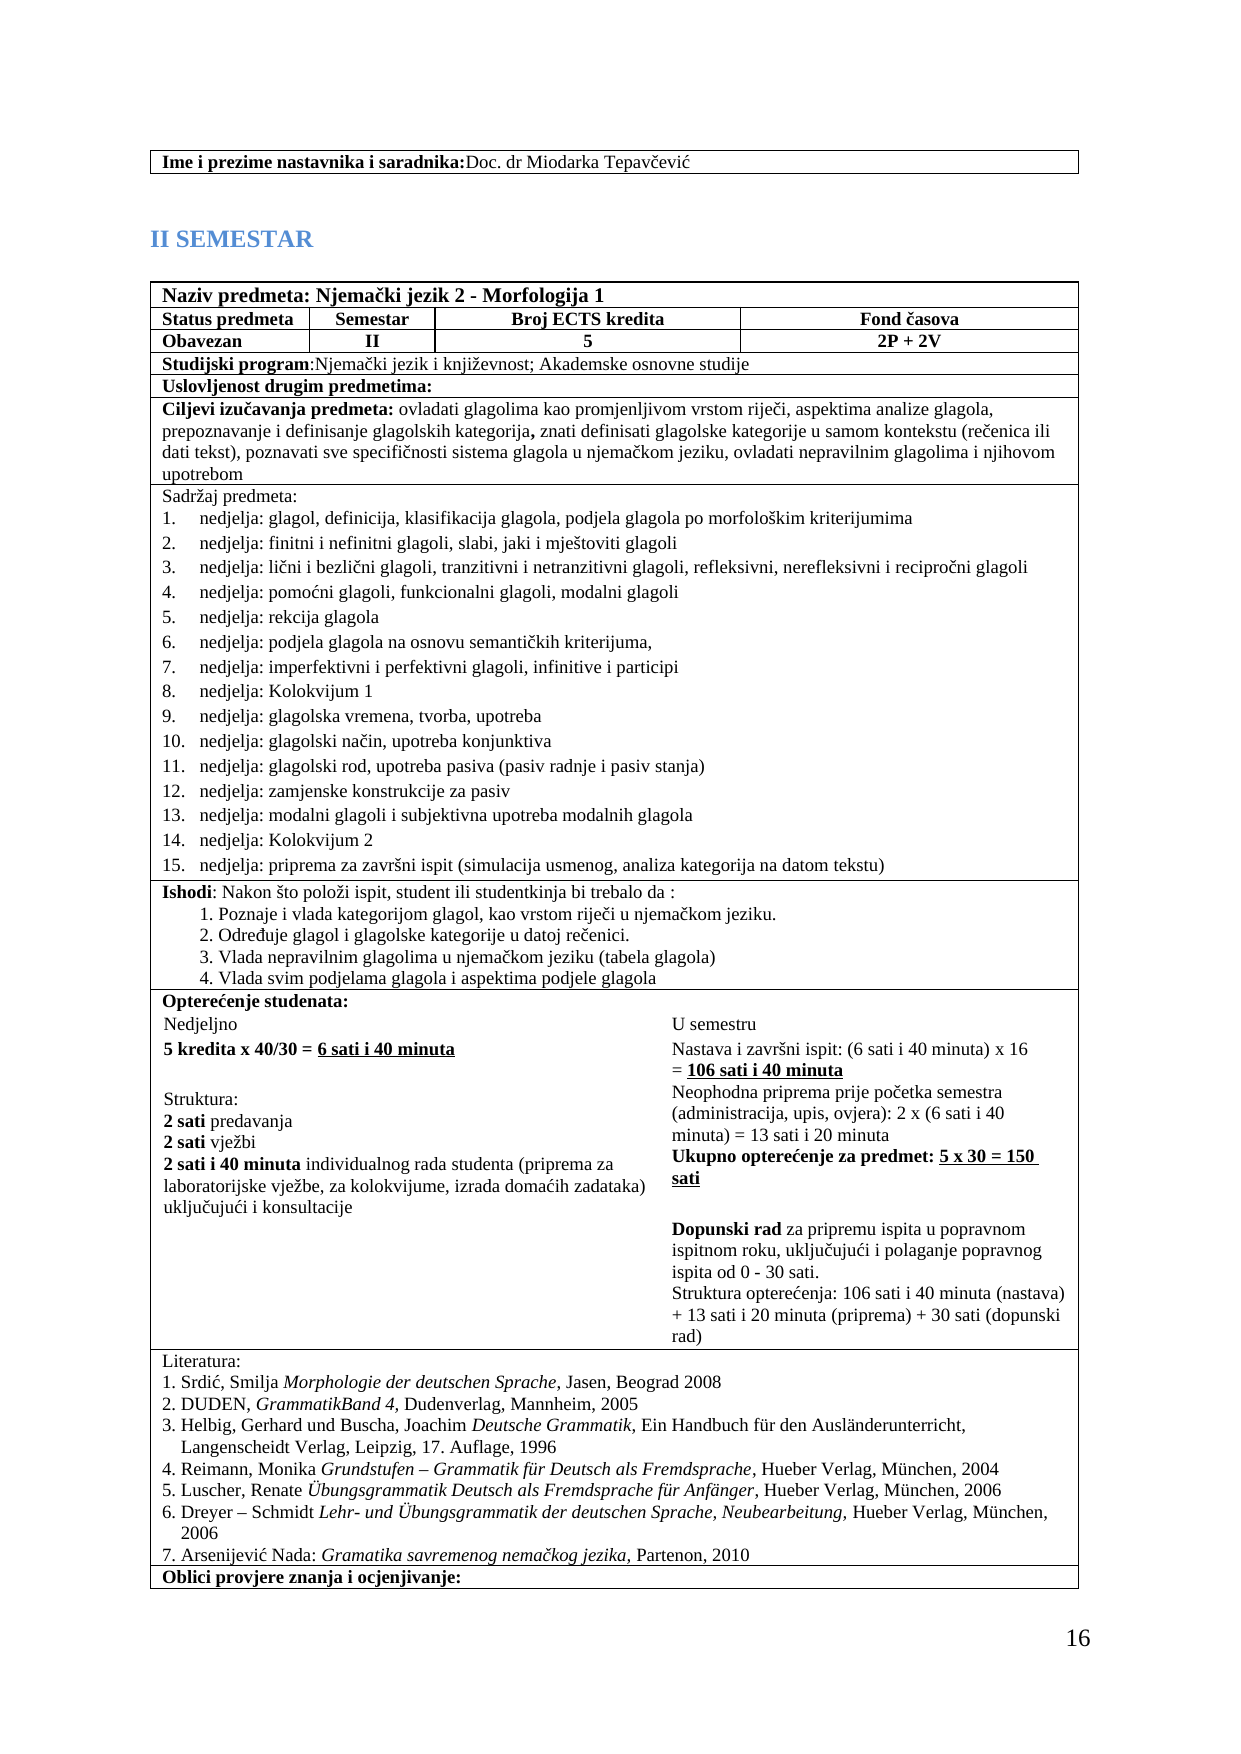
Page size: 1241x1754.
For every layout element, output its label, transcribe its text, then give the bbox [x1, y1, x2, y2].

table_cell Uslovljenost drugim predmetima: [151, 375, 1078, 397]
table_cell Ime i prezime nastavnika i saradnika:Doc. dr Miodarka Tepavčević [151, 151, 1078, 173]
table_cell Studijski program:Njemački jezik i književnost; Akademske osnovne studije [151, 353, 1078, 374]
table_cell Sadržaj predmeta: nedjelja: glagol, definicija, klasifikacija glagola, podjela glagola po morfološkim kriterijumima nedjelja: finitni i nefinitni glagoli, slabi, jaki i mještoviti glagoli nedjelja: lični i bezlični glagoli, tranzitivni i netranzitivni glagoli, refleksivni, nerefleksivni i recipročni glagoli nedjelja: pomoćni glagoli, funkcionalni glagoli, modalni glagoli nedjelja: rekcija glagola nedjelja: podjela glagola na osnovu semantičkih kriterijuma, nedjelja: imperfektivni i perfektivni glagoli, infinitive i participi nedjelja: Kolokvijum 1 nedjelja: glagolska vremena, tvorba, upotreba nedjelja: glagolski način, upotreba konjunktiva nedjelja: glagolski rod, upotreba pasiva (pasiv radnje i pasiv stanja) nedjelja: zamjenske konstrukcije za pasiv nedjelja: modalni glagoli i subjektivna upotreba modalnih glagola nedjelja: Kolokvijum 2 nedjelja: priprema za završni ispit (simulacija usmenog, analiza kategorija na datom tekstu) [151, 485, 1078, 880]
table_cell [151, 1566, 1078, 1588]
table_cell 2P + 2V [741, 330, 1078, 352]
table_header Naziv predmeta: Njemački jezik 2 - Morfologija 1 [151, 283, 1078, 307]
table_cell Literatura: Srdić, Smilja Morphologie der deutschen Sprache, Jasen, Beograd 2008 DUDEN, GrammatikBand 4, Dudenverlag, Mannheim, 2005 Helbig, Gerhard und Buscha, Joachim Deutsche Grammatik, Ein Handbuch für den Ausländerunterricht, Langenscheidt Verlag, Leipzig, 17. Auflage, 1996 Reimann, Monika Grundstufen – Grammatik für Deutsch als Fremdsprache, Hueber Verlag, München, 2004 Luscher, Renate Übungsgrammatik Deutsch als Fremdsprache für Anfänger, Hueber Verlag, München, 2006 Dreyer – Schmidt Lehr- und Übungsgrammatik der deutschen Sprache, Neubearbeitung, Hueber Verlag, München, 2006 Arsenijević Nada: Gramatika savremenog nemačkog jezika, Partenon, 2010 [151, 1350, 1078, 1565]
table_cell Ishodi: Nakon što položi ispit, student ili studentkinja bi trebalo da : Poznaje i vlada kategorijom glagol, kao vrstom riječi u njemačkom jeziku. Određuje glagol i glagolske kategorije u datoj rečenici. Vlada nepravilnim glagolima u njemačkom jeziku (tabela glagola) Vlada svim podjelama glagola i aspektima podjele glagola [151, 881, 1078, 989]
table_cell II [310, 330, 434, 352]
text II SEMESTAR [150, 224, 1090, 253]
table_cell Obavezan [151, 330, 309, 352]
table_cell Status predmeta [151, 308, 309, 329]
table_cell Semestar [310, 308, 434, 329]
table_cell Fond časova [741, 308, 1078, 329]
table_cell 5 [436, 330, 740, 352]
table_cell Opterećenje studenata: [151, 990, 1078, 1349]
table_cell Broj ECTS kredita [436, 308, 740, 329]
table_cell Ciljevi izučavanja predmeta: ovladati glagolima kao promjenljivom vrstom riječi, aspektima analize glagola, prepoznavanje i definisanje glagolskih kategorija, znati definisati glagolske kategorije u samom kontekstu (rečenica ili dati tekst), poznavati sve specifičnosti sistema glagola u njemačkom jeziku, ovladati nepravilnim glagolima i njihovom upotrebom [151, 398, 1078, 484]
